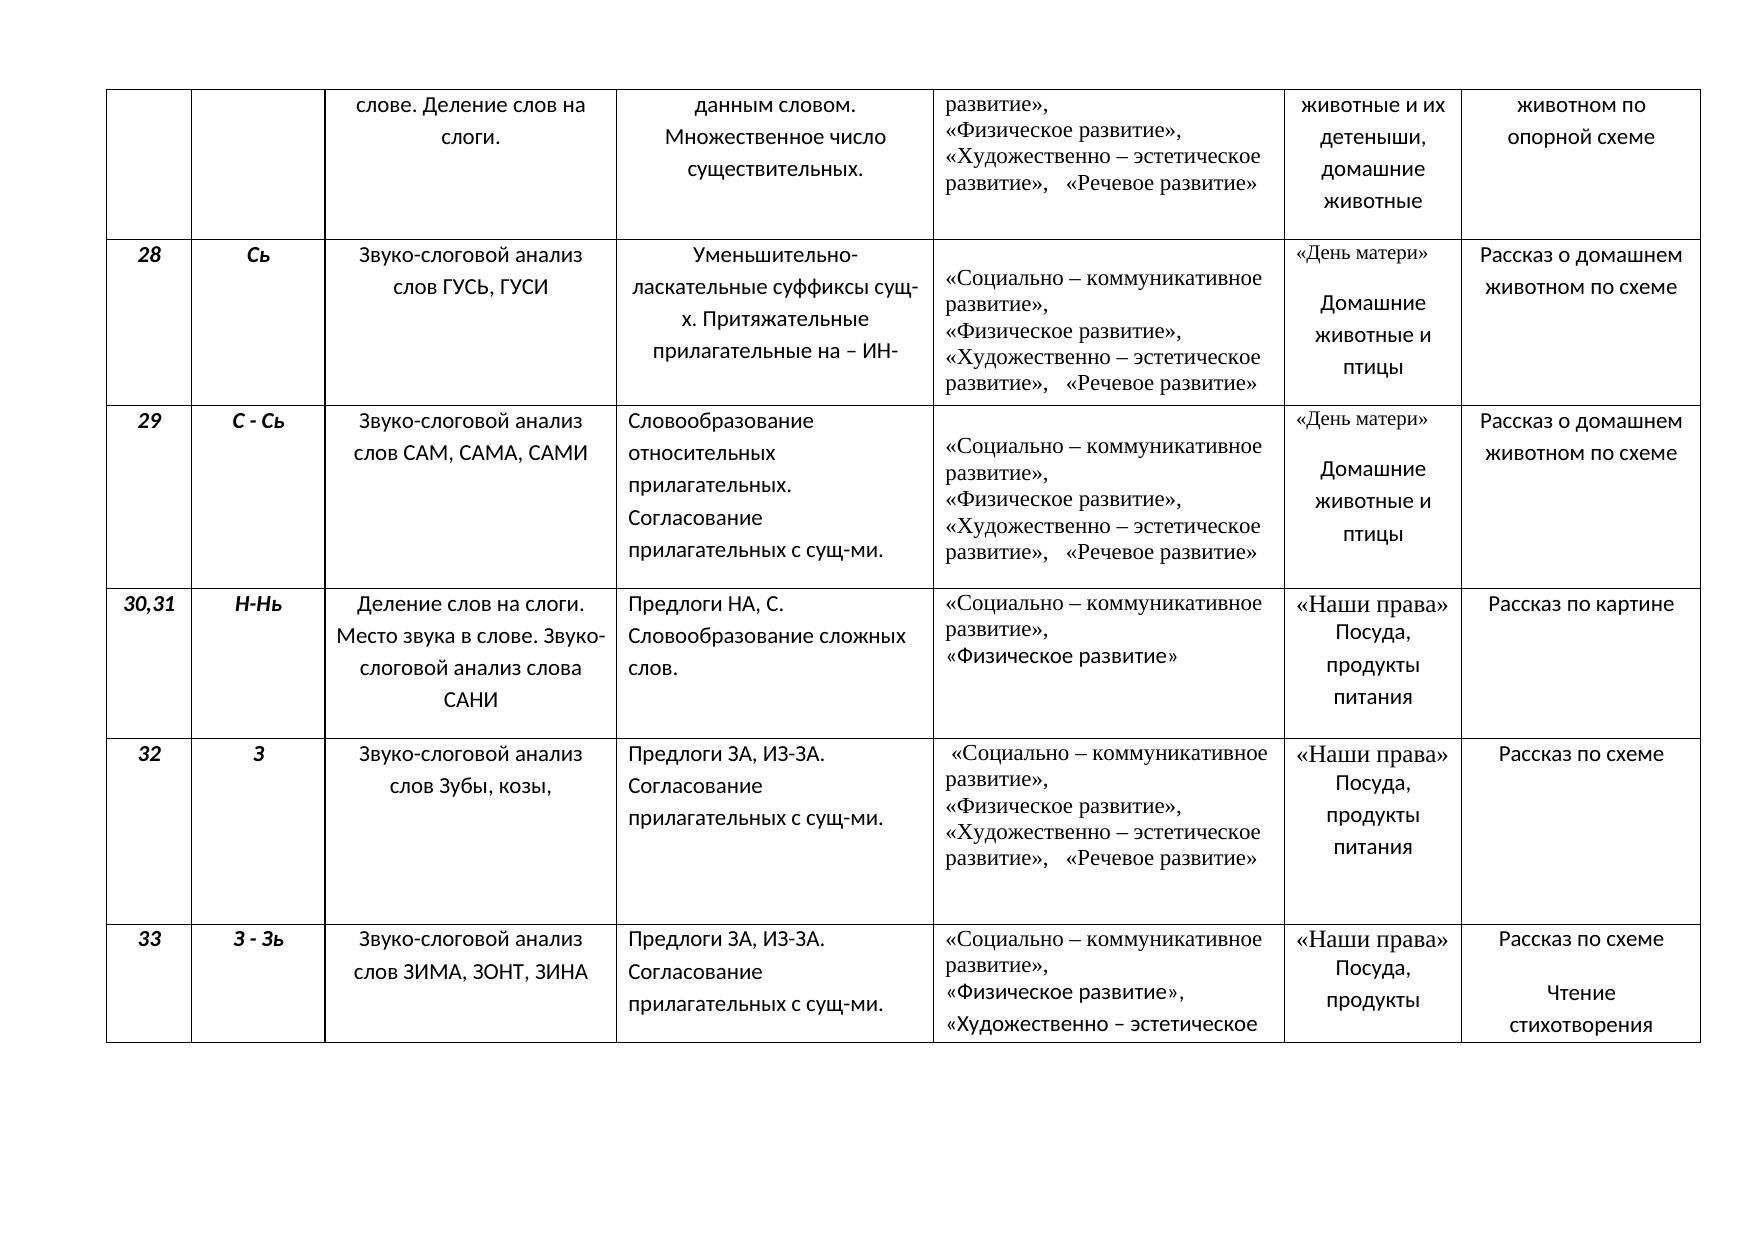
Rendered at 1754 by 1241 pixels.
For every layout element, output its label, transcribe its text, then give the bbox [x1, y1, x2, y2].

table_cell З - Зь [192, 925, 324, 1042]
table_cell Звуко-слоговой анализ слов САМ, САМА, САМИ [326, 406, 616, 588]
table_cell Уменьшительно-ласкательные суффиксы сущ-х. Притяжательные прилагательные на – ИН- [617, 240, 933, 405]
table_cell 33 [107, 925, 191, 1042]
table_cell Рассказ о домашнем животном по схеме [1462, 240, 1700, 405]
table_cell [1285, 90, 1461, 239]
table_cell 29 [107, 406, 191, 588]
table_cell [1285, 925, 1461, 1042]
table_cell Предлоги НА, С. Словообразование сложных слов. [617, 589, 933, 738]
table_cell Рассказ по схеме [1462, 739, 1700, 923]
table_cell С - Сь [192, 406, 324, 588]
table_cell «Социально – коммуникативное развитие», «Физическое развитие» [934, 589, 1284, 738]
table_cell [934, 925, 1284, 1042]
table_cell Деление слов на слоги. Место звука в слове. Звуко-слоговой анализ слова САНИ [326, 589, 616, 738]
table_cell 28 [107, 240, 191, 405]
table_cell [617, 90, 933, 239]
table_cell С [192, 90, 324, 239]
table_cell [934, 90, 1284, 239]
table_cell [617, 925, 933, 1042]
table_cell Звуко-слоговой анализ слов ГУСЬ, ГУСИ [326, 240, 616, 405]
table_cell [1462, 90, 1700, 239]
table_cell Словообразование относительных прилагательных. Согласование прилагательных с сущ-ми. [617, 406, 933, 588]
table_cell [1462, 925, 1700, 1042]
table_cell «Социально – коммуникативное развитие», «Физическое развитие», «Художественно – эстетическое развитие», «Речевое развитие» [934, 240, 1284, 405]
table_cell «Социально – коммуникативное развитие», «Физическое развитие», «Художественно – эстетическое развитие», «Речевое развитие» [934, 739, 1284, 923]
table_cell «Наши права» Посуда, продукты питания [1285, 739, 1461, 923]
table_cell «День матери» Домашние животные и птицы [1285, 240, 1461, 405]
table_cell Рассказ по картине [1462, 589, 1700, 738]
table_cell «День матери» Домашние животные и птицы [1285, 406, 1461, 588]
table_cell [326, 925, 616, 1042]
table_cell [326, 90, 616, 239]
table_cell 30,31 [107, 589, 191, 738]
table_cell 27 [107, 90, 191, 239]
table_cell «Социально – коммуникативное развитие», «Физическое развитие», «Художественно – эстетическое развитие», «Речевое развитие» [934, 406, 1284, 588]
table_cell Звуко-слоговой анализ слов Зубы, козы, [326, 739, 616, 923]
table_cell Сь [192, 240, 324, 405]
table_cell З [192, 739, 324, 923]
table_cell Предлоги ЗА, ИЗ-ЗА. Согласование прилагательных с сущ-ми. [617, 739, 933, 923]
table_cell «Наши права» Посуда, продукты питания [1285, 589, 1461, 738]
table_cell Н-Нь [192, 589, 324, 738]
table_cell Рассказ о домашнем животном по схеме [1462, 406, 1700, 588]
table_cell 32 [107, 739, 191, 923]
